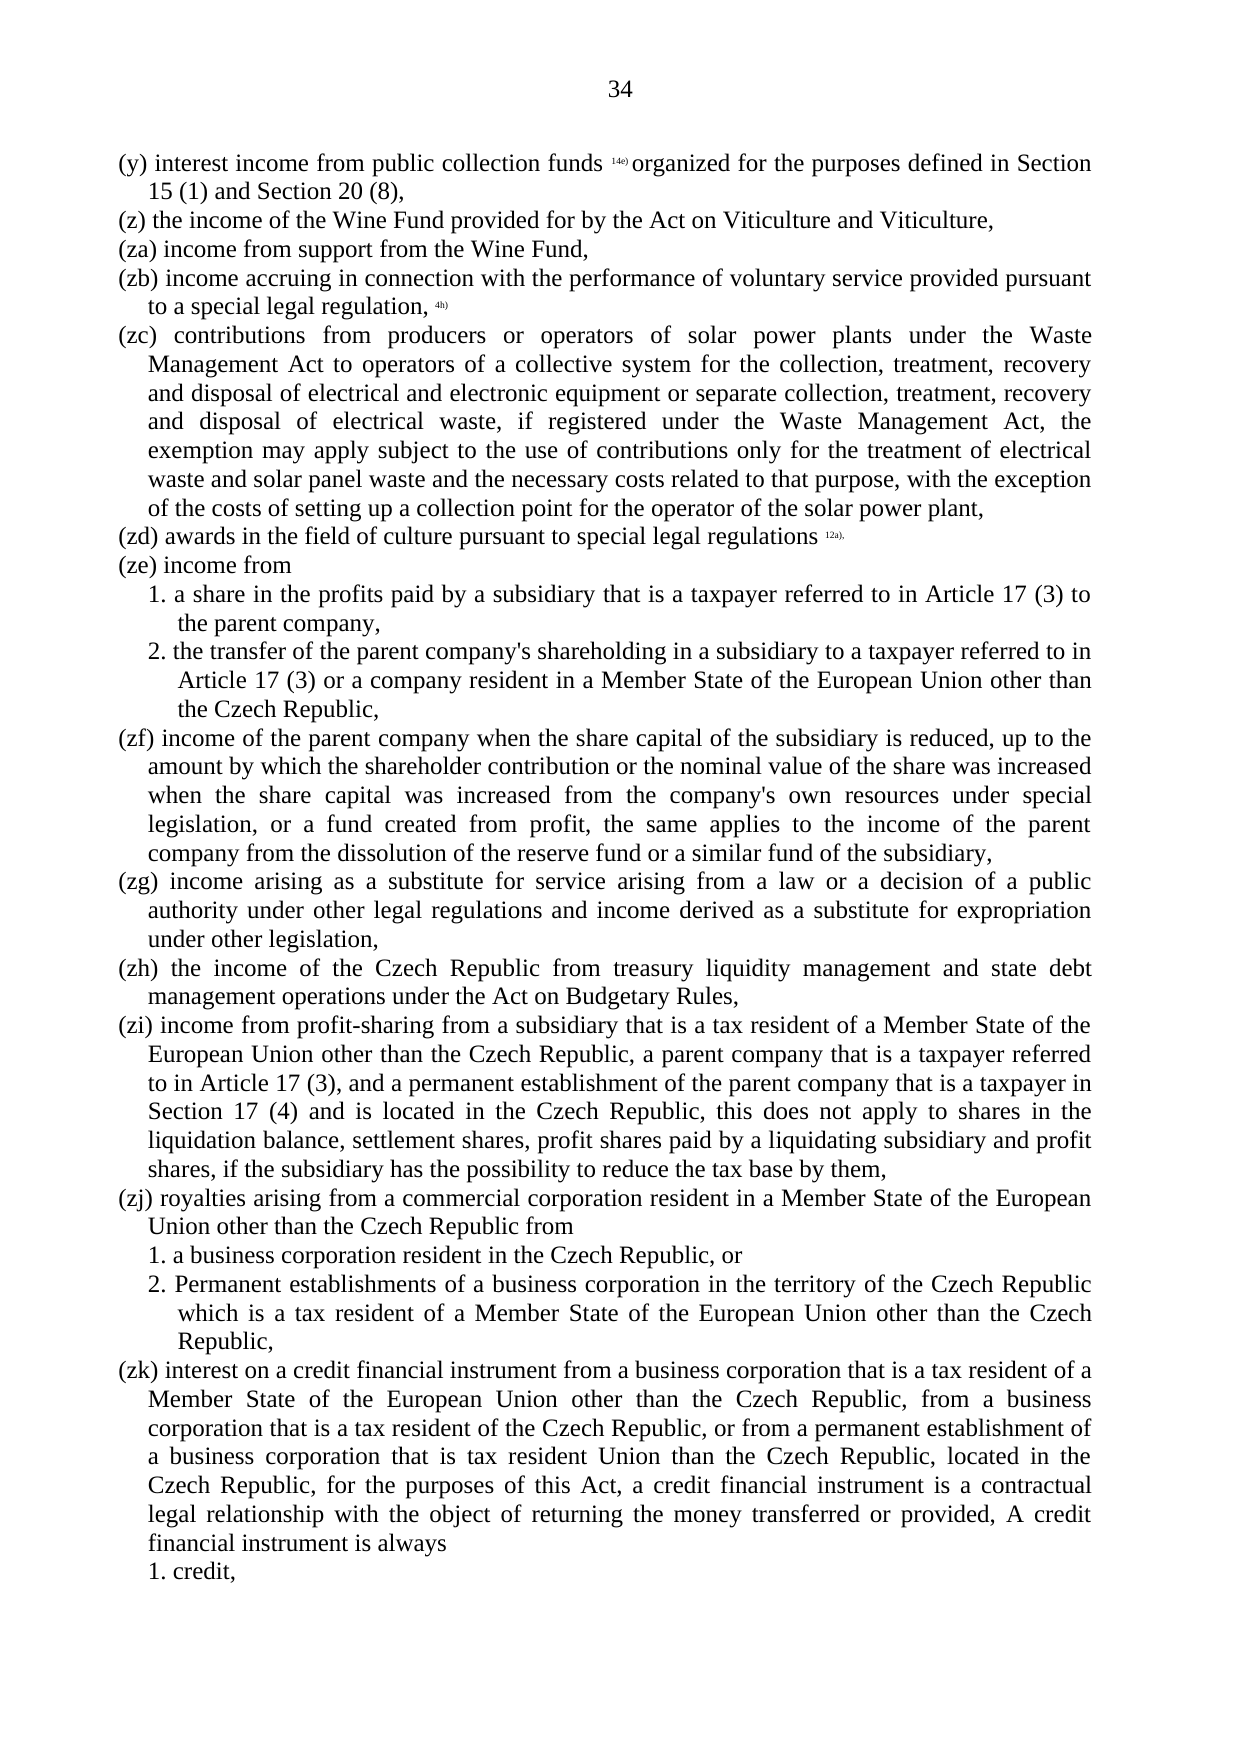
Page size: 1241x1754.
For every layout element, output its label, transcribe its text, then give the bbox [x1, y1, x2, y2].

text (zg) income arising as a substitute for service arising from a law or a decision of a public authority under other legal regulations and income derived as a substitute for expropriation under other legislation, [118, 866, 1093, 953]
text (zc) contributions from producers or operators of solar power plants under the Waste Management Act to operators of a collective system for the collection, treatment, recovery and disposal of electrical and electronic equipment or separate collection, treatment, recovery and disposal of electrical waste, if registered under the Waste Management Act, the exemption may apply subject to the use of contributions only for the treatment of electrical waste and solar panel waste and the necessary costs related to that purpose, with the exception of the costs of setting up a collection point for the operator of the solar power plant, [118, 320, 1093, 521]
text 1. a business corporation resident in the Czech Republic, or [148, 1240, 1093, 1269]
text (zi) income from profit-sharing from a subsidiary that is a tax resident of a Member State of the European Union other than the Czech Republic, a parent company that is a taxpayer referred to in Article 17 (3), and a permanent establishment of the parent company that is a taxpayer in Section 17 (4) and is located in the Czech Republic, this does not apply to shares in the liquidation balance, settlement shares, profit shares paid by a liquidating subsidiary and profit shares, if the subsidiary has the possibility to reduce the tax base by them, [118, 1010, 1093, 1183]
text (zk) interest on a credit financial instrument from a business corporation that is a tax resident of a Member State of the European Union other than the Czech Republic, from a business corporation that is a tax resident of the Czech Republic, or from a permanent establishment of a business corporation that is tax resident Union than the Czech Republic, located in the Czech Republic, for the purposes of this Act, a credit financial instrument is a contractual legal relationship with the object of returning the money transferred or provided, A credit financial instrument is always [118, 1355, 1093, 1556]
text (ze) income from [118, 550, 1093, 579]
text (zh) the income of the Czech Republic from treasury liquidity management and state debt management operations under the Act on Budgetary Rules, [118, 953, 1093, 1010]
text (zj) royalties arising from a commercial corporation resident in a Member State of the European Union other than the Czech Republic from [118, 1183, 1093, 1240]
text 2. Permanent establishments of a business corporation in the territory of the Czech Republic which is a tax resident of a Member State of the European Union other than the Czech Republic, [148, 1269, 1093, 1355]
text 1. a share in the profits paid by a subsidiary that is a taxpayer referred to in Article 17 (3) to the parent company, [148, 579, 1093, 636]
text (zb) income accruing in connection with the performance of voluntary service provided pursuant to a special legal regulation, 4h) [118, 263, 1093, 320]
text 2. the transfer of the parent company's shareholding in a subsidiary to a taxpayer referred to in Article 17 (3) or a company resident in a Member State of the European Union other than the Czech Republic, [148, 636, 1093, 723]
text (y) interest income from public collection funds 14e) organized for the purposes defined in Section 15 (1) and Section 20 (8), [118, 148, 1093, 205]
text (zd) awards in the field of culture pursuant to special legal regulations 12a), [118, 521, 1093, 550]
text (za) income from support from the Wine Fund, [118, 234, 1093, 263]
text (zf) income of the parent company when the share capital of the subsidiary is reduced, up to the amount by which the shareholder contribution or the nominal value of the share was increased when the share capital was increased from the company's own resources under special legislation, or a fund created from profit, the same applies to the income of the parent company from the dissolution of the reserve fund or a similar fund of the subsidiary, [118, 723, 1093, 866]
text 1. credit, [148, 1556, 1093, 1585]
text (z) the income of the Wine Fund provided for by the Act on Viticulture and Viticulture, [118, 205, 1093, 234]
